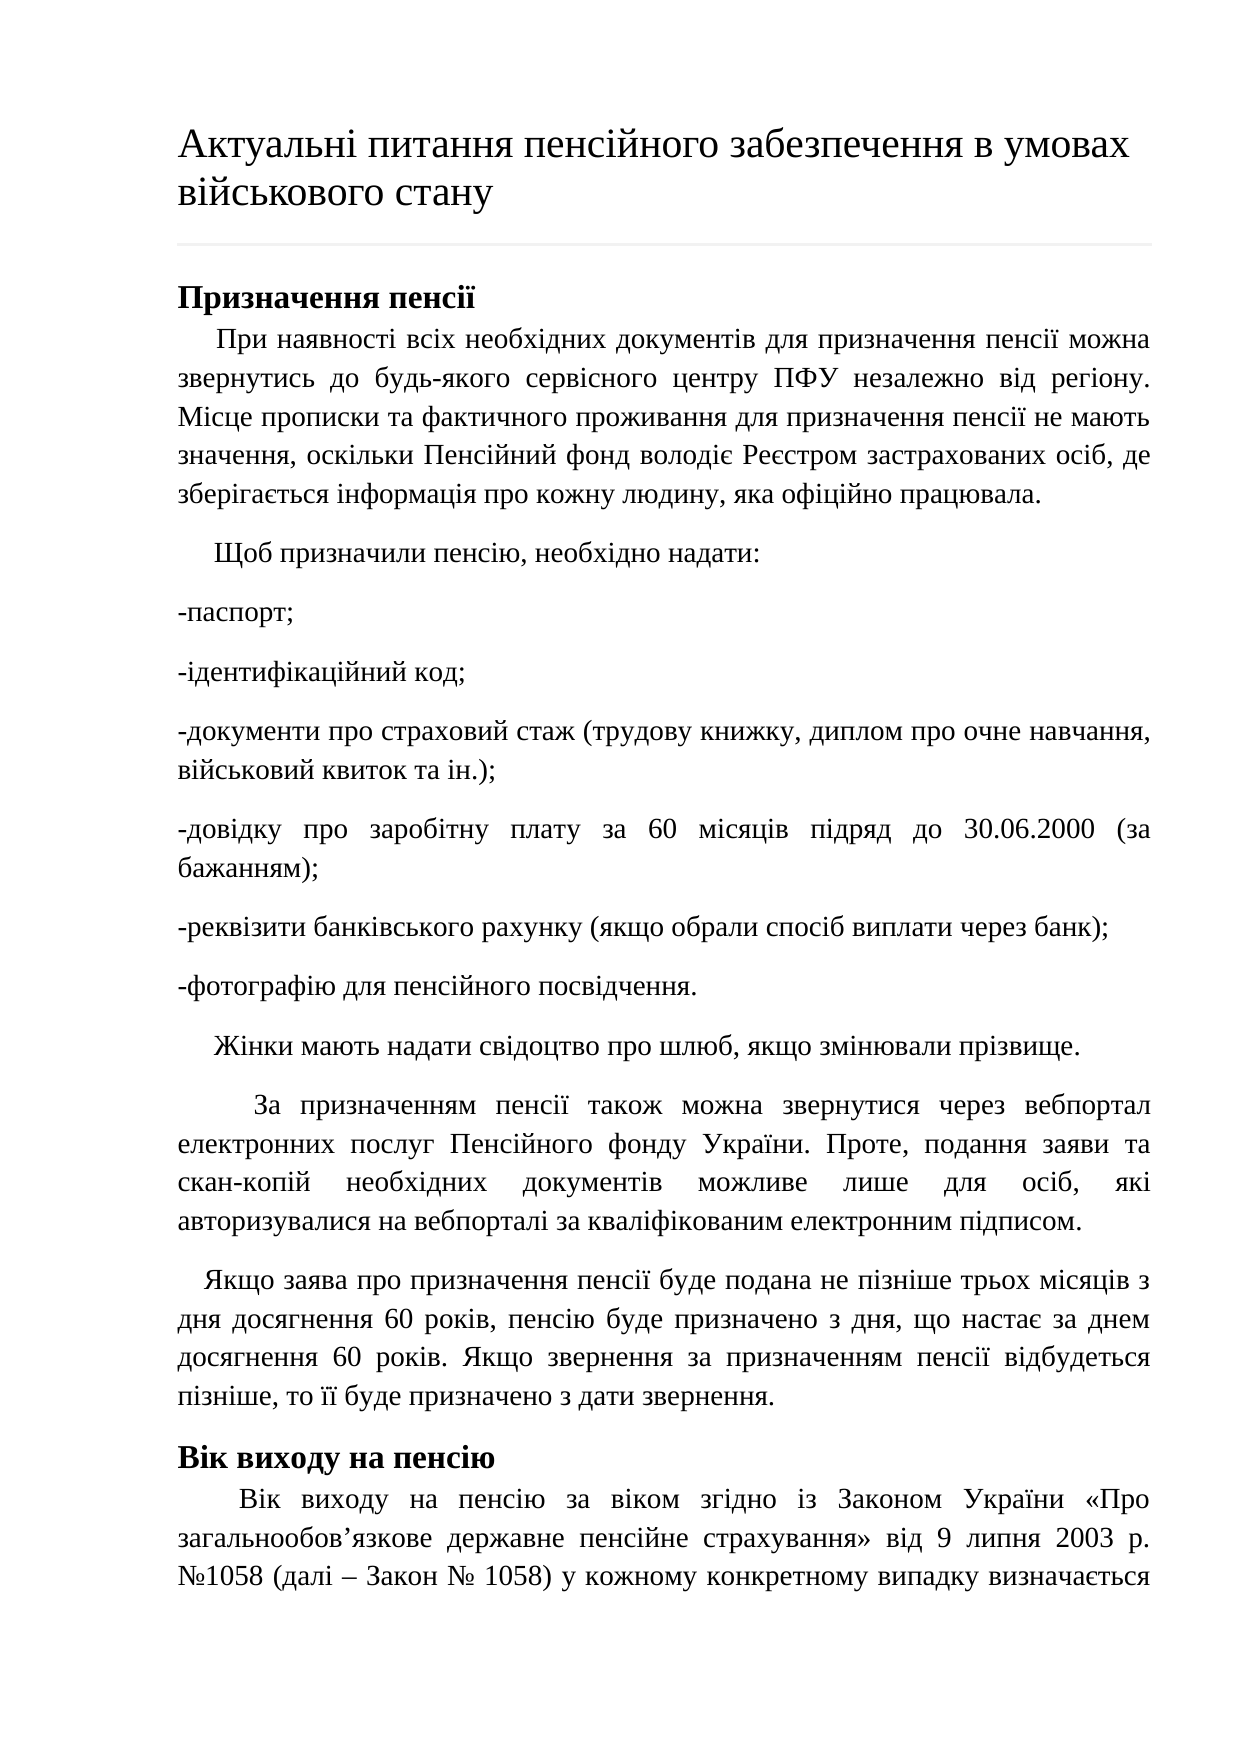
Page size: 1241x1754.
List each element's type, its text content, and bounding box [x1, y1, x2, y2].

text -документи про страховий стаж (трудову книжку, диплом про очне навчання, військовий квиток та ін.); [177, 713, 1152, 785]
text -реквізити банківського рахунку (якщо обрали спосіб виплати через банк); [177, 909, 1152, 943]
text -довідку про заробітну плату за 60 місяців підряд до 30.06.2000 (за бажанням); [177, 811, 1152, 883]
text При наявності всіх необхідних документів для призначення пенсії можна звернутись до будь-якого сервісного центру ПФУ незалежно від регіону. Місце прописки та фактичного проживання для призначення пенсії не мають значення, оскільки Пенсійний фонд володіє Реєстром застрахованих осіб, де зберігається інформація про кожну людину, яка офіційно працювала. [177, 322, 1152, 509]
subtitle Призначення пенсії [177, 277, 1152, 316]
text Актуальні питання пенсійного забезпечення в умовах військового стану [177, 118, 1152, 243]
text Жінки мають надати свідоцтво про шлюб, якщо змінювали прізвище. [177, 1028, 1152, 1061]
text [177, 1481, 1152, 1592]
text Щоб призначили пенсію, необхідно надати: [177, 535, 1152, 569]
text -ідентифікаційний код; [177, 654, 1152, 687]
text -фотографію для пенсійного посвідчення. [177, 968, 1152, 1002]
subtitle Вік виходу на пенсію [177, 1437, 1152, 1476]
text За призначенням пенсії також можна звернутися через вебпортал електронних послуг Пенсійного фонду України. Проте, подання заяви та скан-копій необхідних документів можливе лише для осіб, які авторизувалися на вебпорталі за кваліфікованим електронним підписом. [177, 1087, 1152, 1236]
text -паспорт; [177, 594, 1152, 628]
text Якщо заява про призначення пенсії буде подана не пізніше трьох місяців з дня досягнення 60 років, пенсію буде призначено з дня, що настає за днем досягнення 60 років. Якщо звернення за призначенням пенсії відбудеться пізніше, то її буде призначено з дати звернення. [177, 1262, 1152, 1411]
